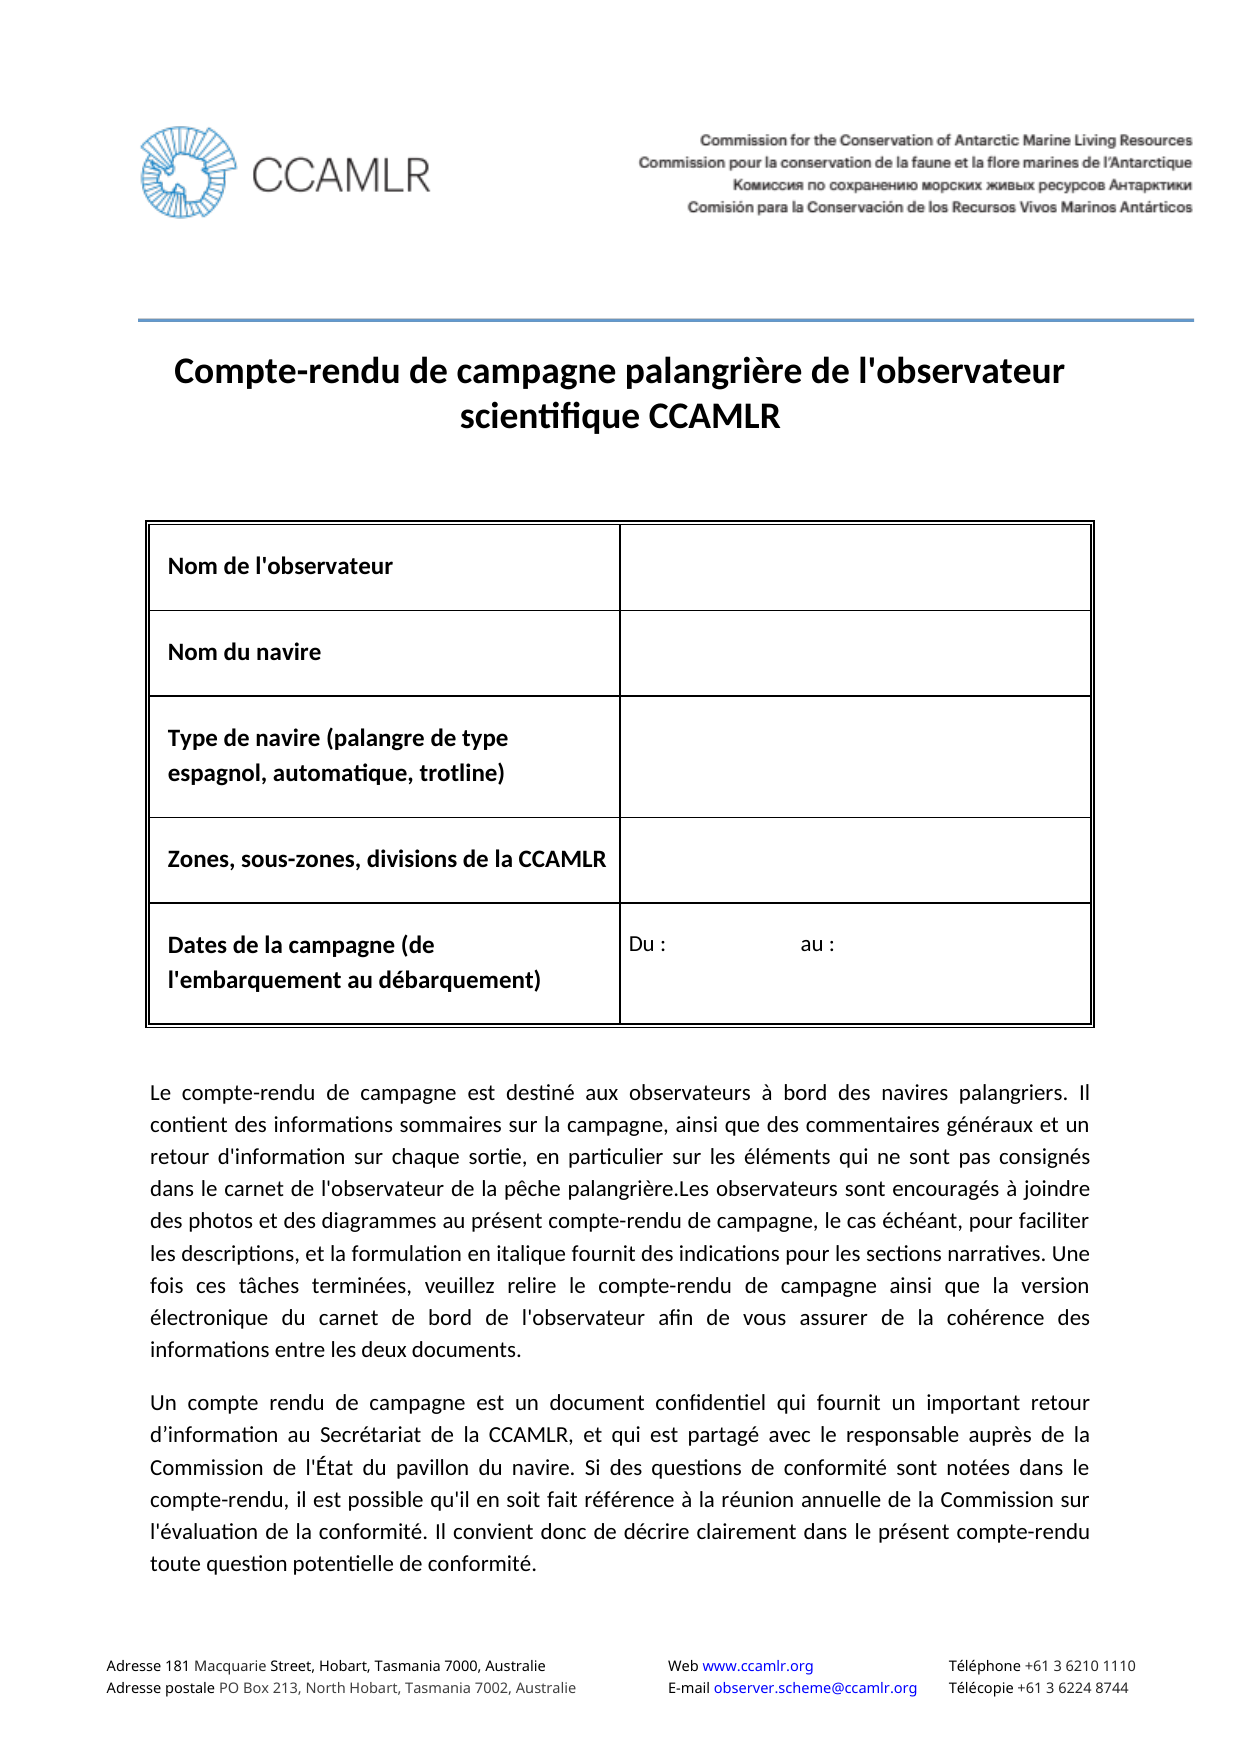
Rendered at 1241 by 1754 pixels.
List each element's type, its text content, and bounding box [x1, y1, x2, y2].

table_cell Du : au : [621, 904, 1090, 1023]
table_cell [621, 818, 1090, 902]
table_cell [621, 611, 1090, 695]
table_cell Type de navire (palangre de type espagnol, automatique, trotline) [150, 697, 619, 816]
table_cell Dates de la campagne (de l'embarquement au débarquement) [150, 904, 619, 1023]
text Un compte rendu de campagne est un document confidentiel qui fournit un important retour d’information au Secrétariat de la CCAMLR, et qui est partagé avec le responsable auprès de la Commission de l'État du pavillon du navire. Si des questions de conformité sont notées dans le compte-rendu, il est possible qu'il en soit fait référence à la réunion annuelle de la Commission sur l'évaluation de la conformité. Il convient donc de décrire clairement dans le présent compte-rendu toute question potentielle de conformité. [150, 1388, 1090, 1577]
table_cell [621, 697, 1090, 816]
text Le compte-rendu de campagne est destiné aux observateurs à bord des navires palangriers. Il contient des informations sommaires sur la campagne, ainsi que des commentaires généraux et un retour d'information sur chaque sortie, en particulier sur les éléments qui ne sont pas consignés dans le carnet de l'observateur de la pêche palangrière.Les observateurs sont encouragés à joindre des photos et des diagrammes au présent compte-rendu de campagne, le cas échéant, pour faciliter les descriptions, et la formulation en italique fournit des indications pour les sections narratives. Une fois ces tâches terminées, veuillez relire le compte-rendu de campagne ainsi que la version électronique du carnet de bord de l'observateur afin de vous assurer de la cohérence des informations entre les deux documents. [150, 1078, 1090, 1363]
table_header Nom de l'observateur [150, 525, 619, 609]
subtitle Compte-rendu de campagne palangrière de l'observateur scientifique CCAMLR [150, 347, 1090, 438]
table_header [621, 525, 1090, 609]
table_cell Zones, sous-zones, divisions de la CCAMLR [150, 818, 619, 902]
table_cell Nom du navire [150, 611, 619, 695]
